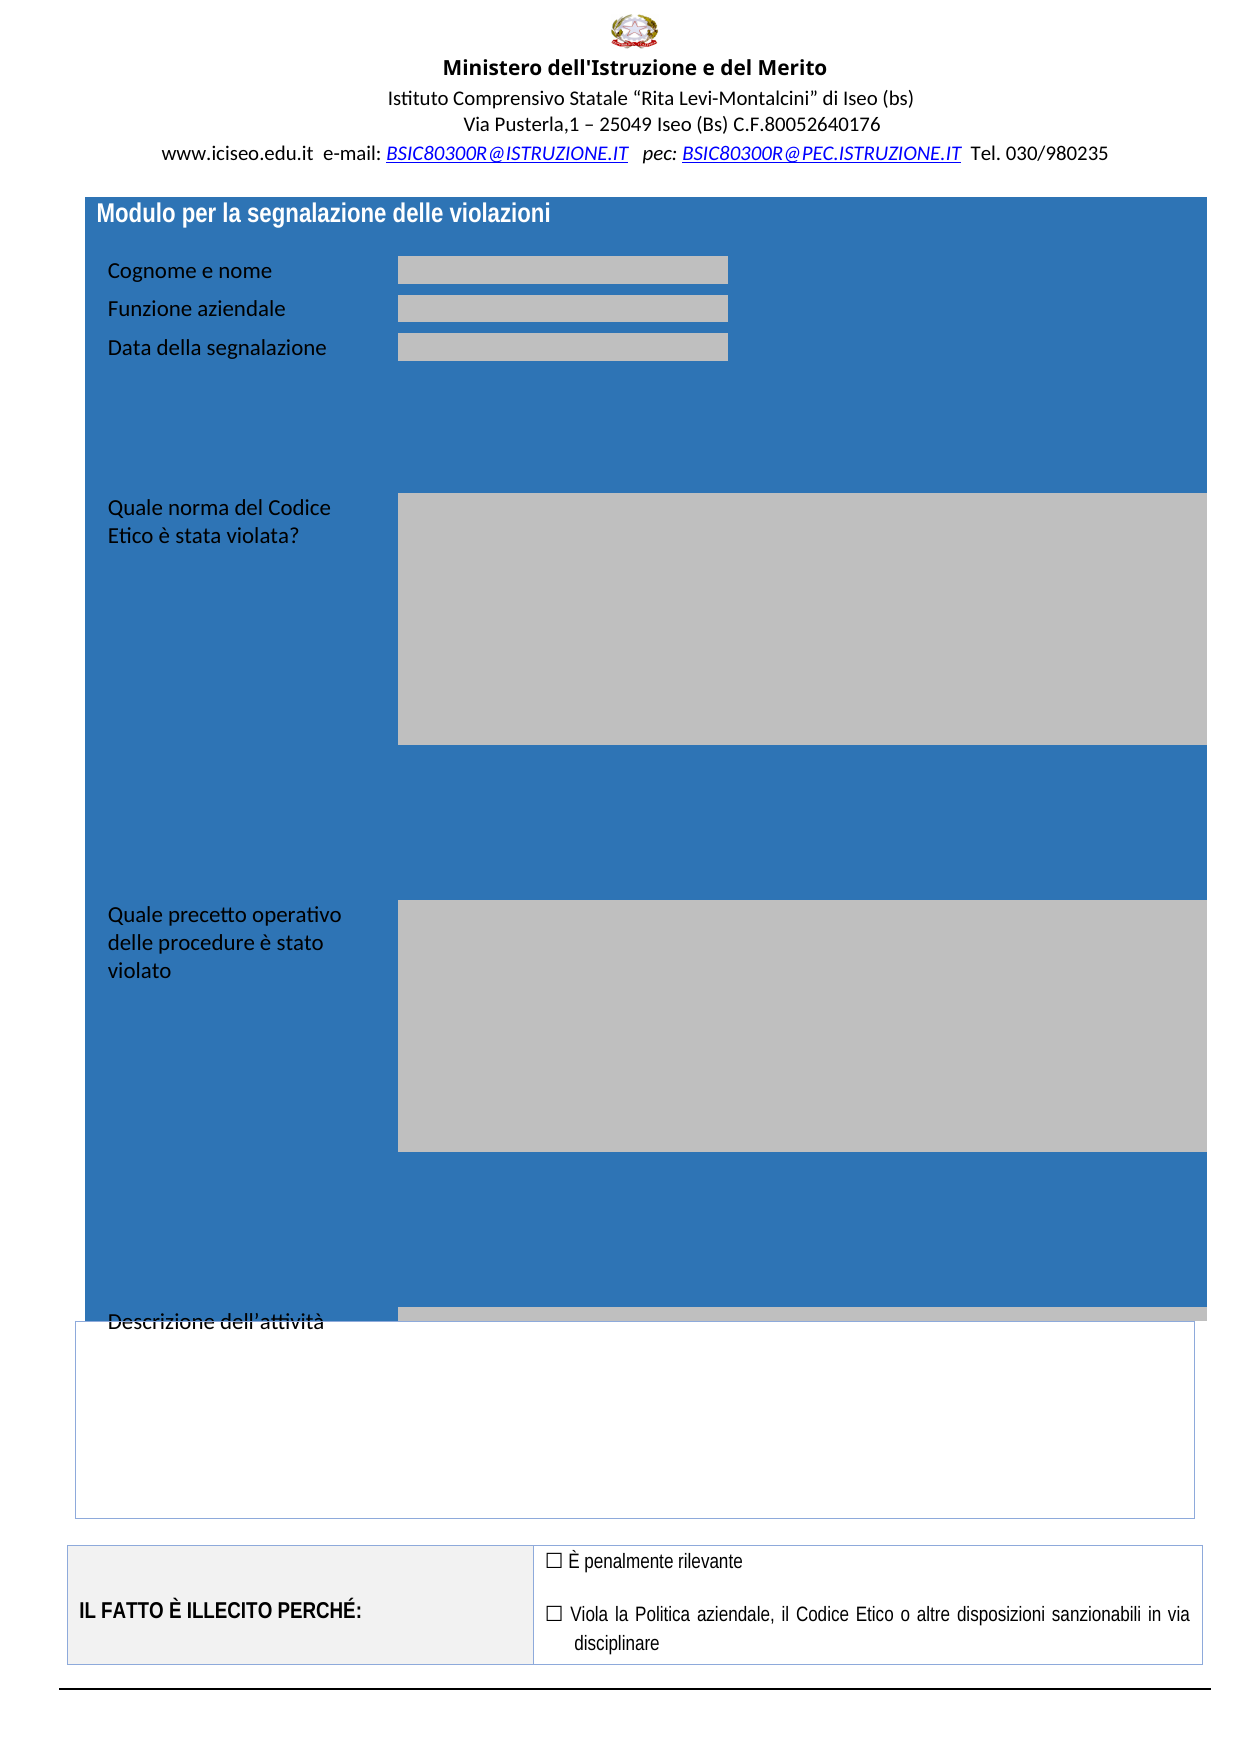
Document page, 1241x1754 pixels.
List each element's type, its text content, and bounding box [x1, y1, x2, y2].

picture [610, 14, 659, 49]
table_header ☐ È penalmente rilevante ☐ Viola la Politica aziendale, il Codice Etico o altre disposizioni sanzionabili in via disciplinare ☐ Arreca un danno patrimoniale all’Organizzazione ☐ Arreca un danno di immagine all’Organizzazione ☐ Viola le norme ambientali e di sicurezza sul lavoro ☐ Costituisce un caso di mala-gestione delle risorse ☐ Comporta una discriminazione nei confronti del segnalante ☐ Altro, specificare______________________________________________ [534, 1546, 1202, 1664]
table_header IL FATTO È ILLECITO PERCHÉ: (barrare una o più caselle) [68, 1546, 533, 1664]
table_cell [76, 1322, 1194, 1517]
